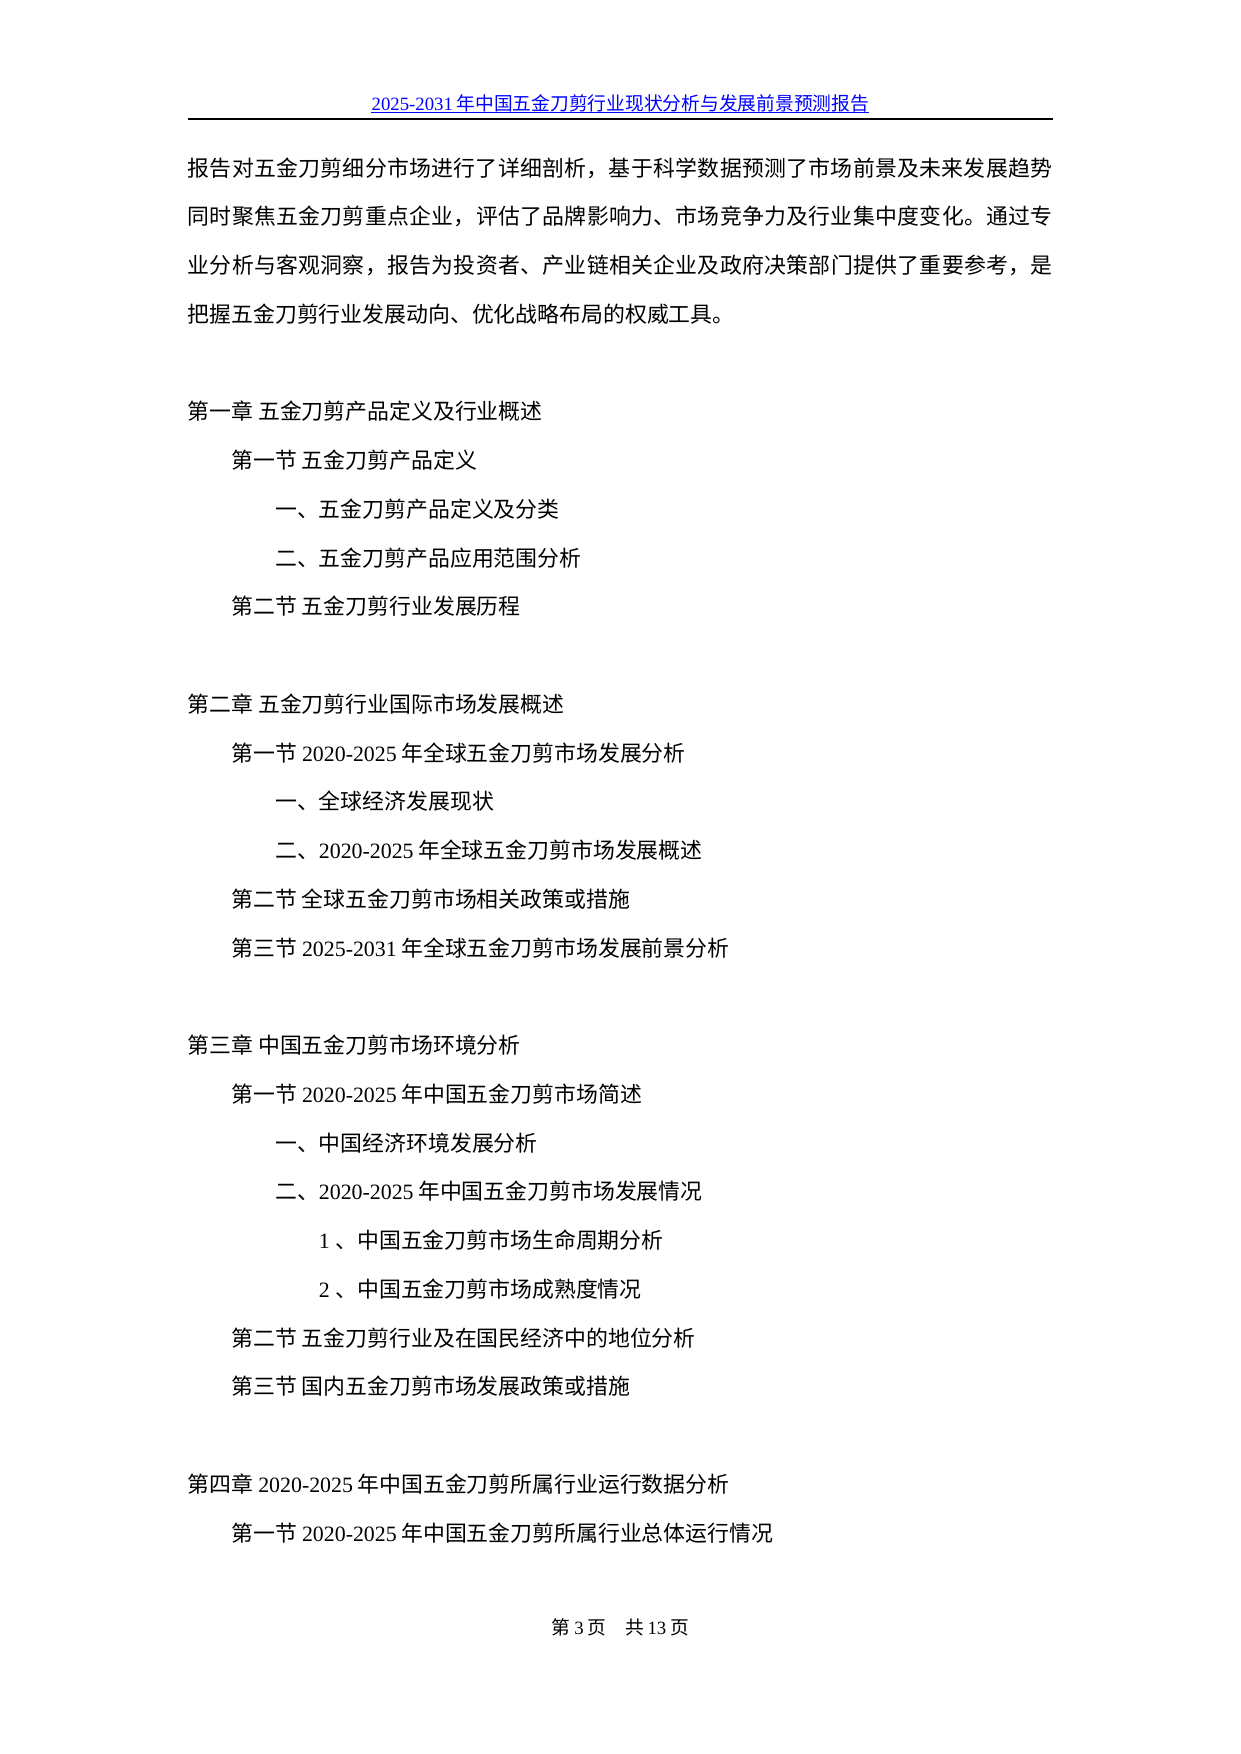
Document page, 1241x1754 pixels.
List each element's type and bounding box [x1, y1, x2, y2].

text [187, 150, 1053, 1548]
